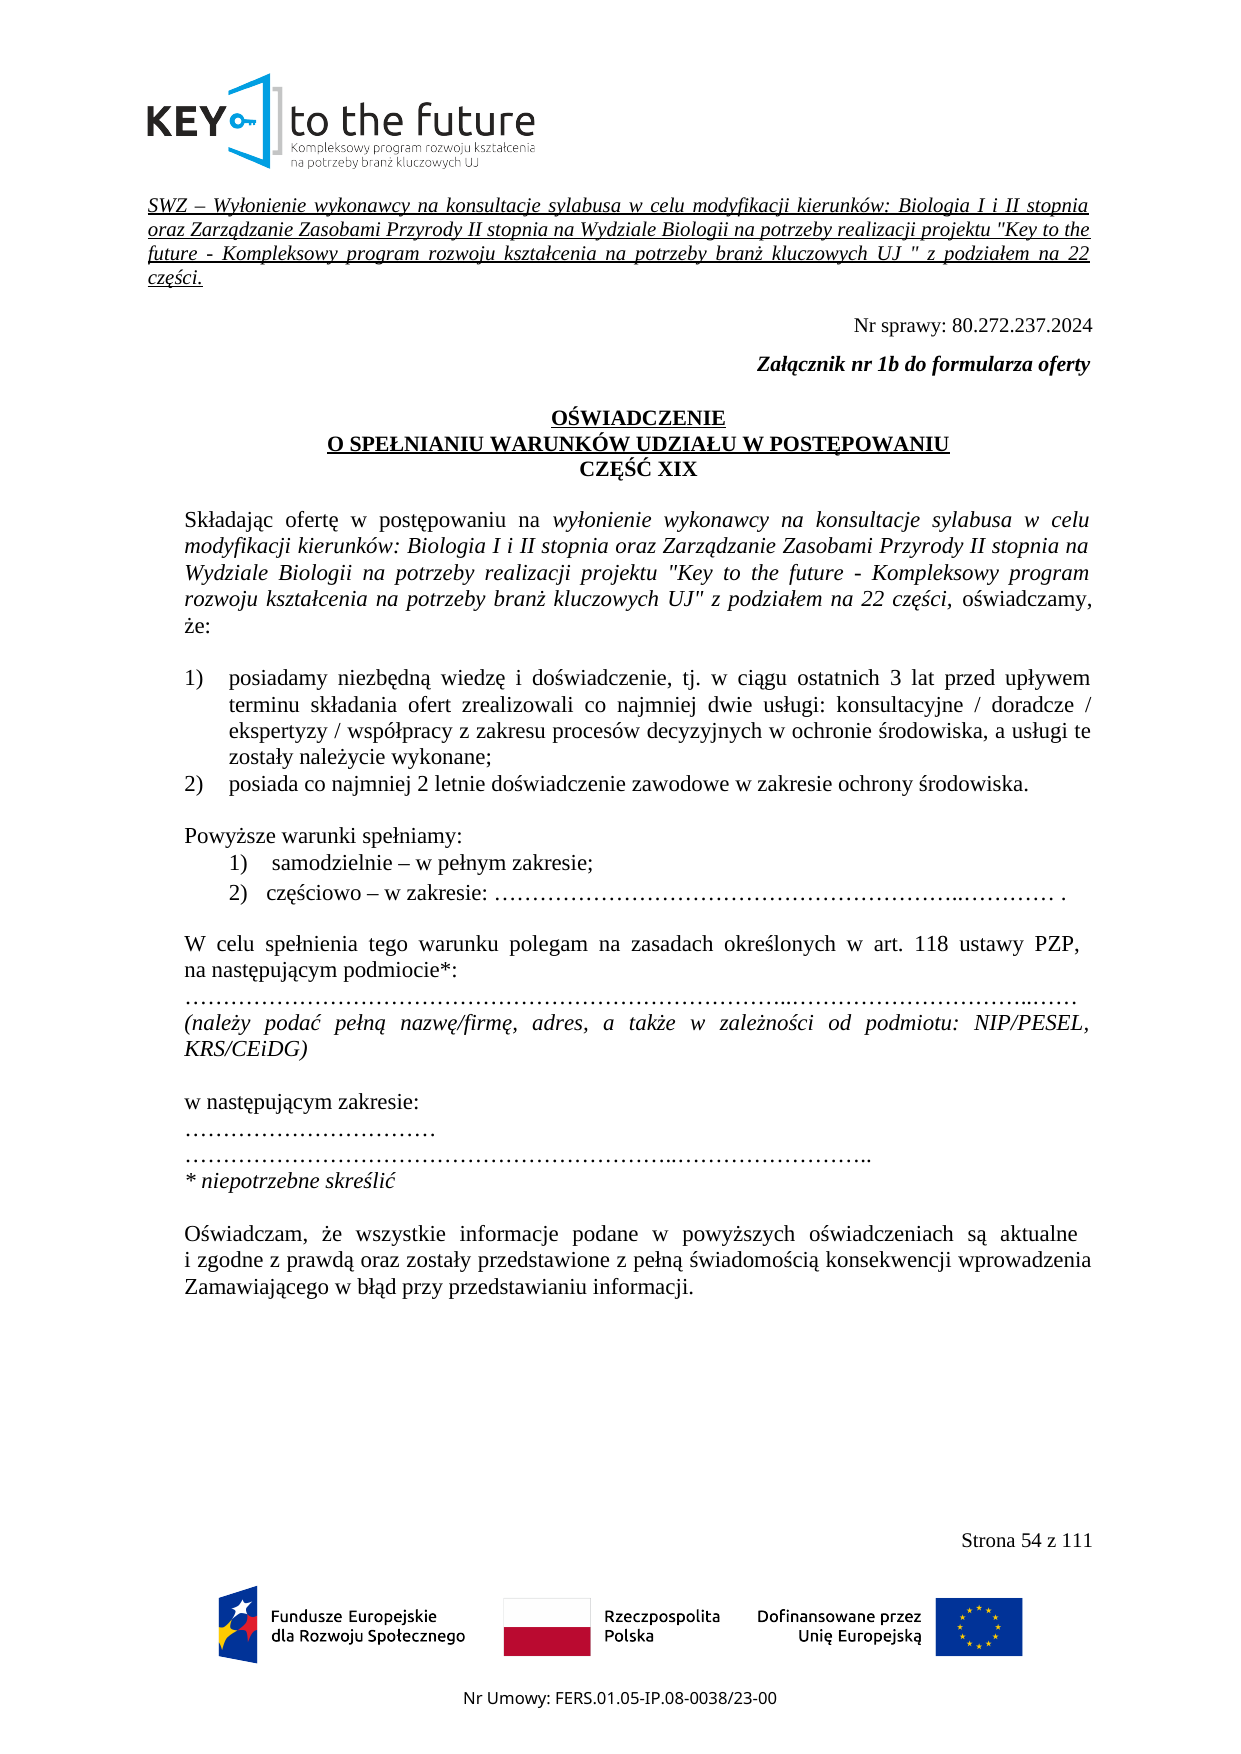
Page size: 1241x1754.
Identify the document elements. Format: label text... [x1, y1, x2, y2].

list samodzielnie – w pełnym zakresie; [228, 849, 1092, 875]
text w następującym zakresie: [184, 1088, 1092, 1114]
text * niepotrzebne skreślić [184, 1167, 1092, 1194]
text OŚWIADCZENIE [184, 405, 1092, 431]
text ……………………………………………………………………..…………………………..…… [184, 983, 1092, 1009]
text …………………………… [184, 1114, 1092, 1141]
text W celu spełnienia tego warunku polegam na zasadach określonych w art. 118 ustawy PZP, na następującym podmiocie*: [184, 930, 1092, 983]
picture [271, 73, 535, 169]
text 2) posiada co najmniej 2 letnie doświadczenie zawodowe w zakresie ochrony środowiska. [184, 770, 1092, 796]
text Powyższe warunki spełniamy: [184, 822, 1092, 849]
text 1) posiadamy niezbędną wiedzę i doświadczenie, tj. w ciągu ostatnich 3 lat przed upływem terminu składania ofert zrealizowali co najmniej dwie usługi: konsultacyjne / doradcze / ekspertyzy / współpracy z zakresu procesów decyzyjnych w ochronie środowiska, a usługi te zostały należycie wykonane; [184, 664, 1092, 770]
picture [199, 1566, 1042, 1673]
text Składając ofertę w postępowaniu na wyłonienie wykonawcy na konsultacje sylabusa w celu modyfikacji kierunków: Biologia I i II stopnia oraz Zarządzanie Zasobami Przyrody II stopnia na Wydziale Biologii na potrzeby realizacji projektu "Key to the future - Kompleksowy program rozwoju kształcenia na potrzeby branż kluczowych UJ" z podziałem na 22 części, oświadczamy, że: [184, 481, 1092, 638]
text Oświadczam, że wszystkie informacje podane w powyższych oświadczeniach są aktualne i zgodne z prawdą oraz zostały przedstawione z pełną świadomością konsekwencji wprowadzenia Zamawiającego w błąd przy przedstawianiu informacji. [184, 1220, 1092, 1299]
text (należy podać pełną nazwę/firmę, adres, a także w zależności od podmiotu: NIP/PESEL, KRS/CEiDG) [184, 1009, 1092, 1062]
text Załącznik nr 1b do formularza oferty [184, 351, 1092, 376]
text O SPEŁNIANIU WARUNKÓW UDZIAŁU W POSTĘPOWANIU [184, 431, 1092, 456]
list częściowo – w zakresie: ……………………………………………………..………… . [228, 879, 1092, 905]
text CZĘŚĆ XIX [184, 456, 1092, 481]
text ………………………………………………………..…………………….. [184, 1141, 1092, 1167]
picture [147, 73, 267, 169]
